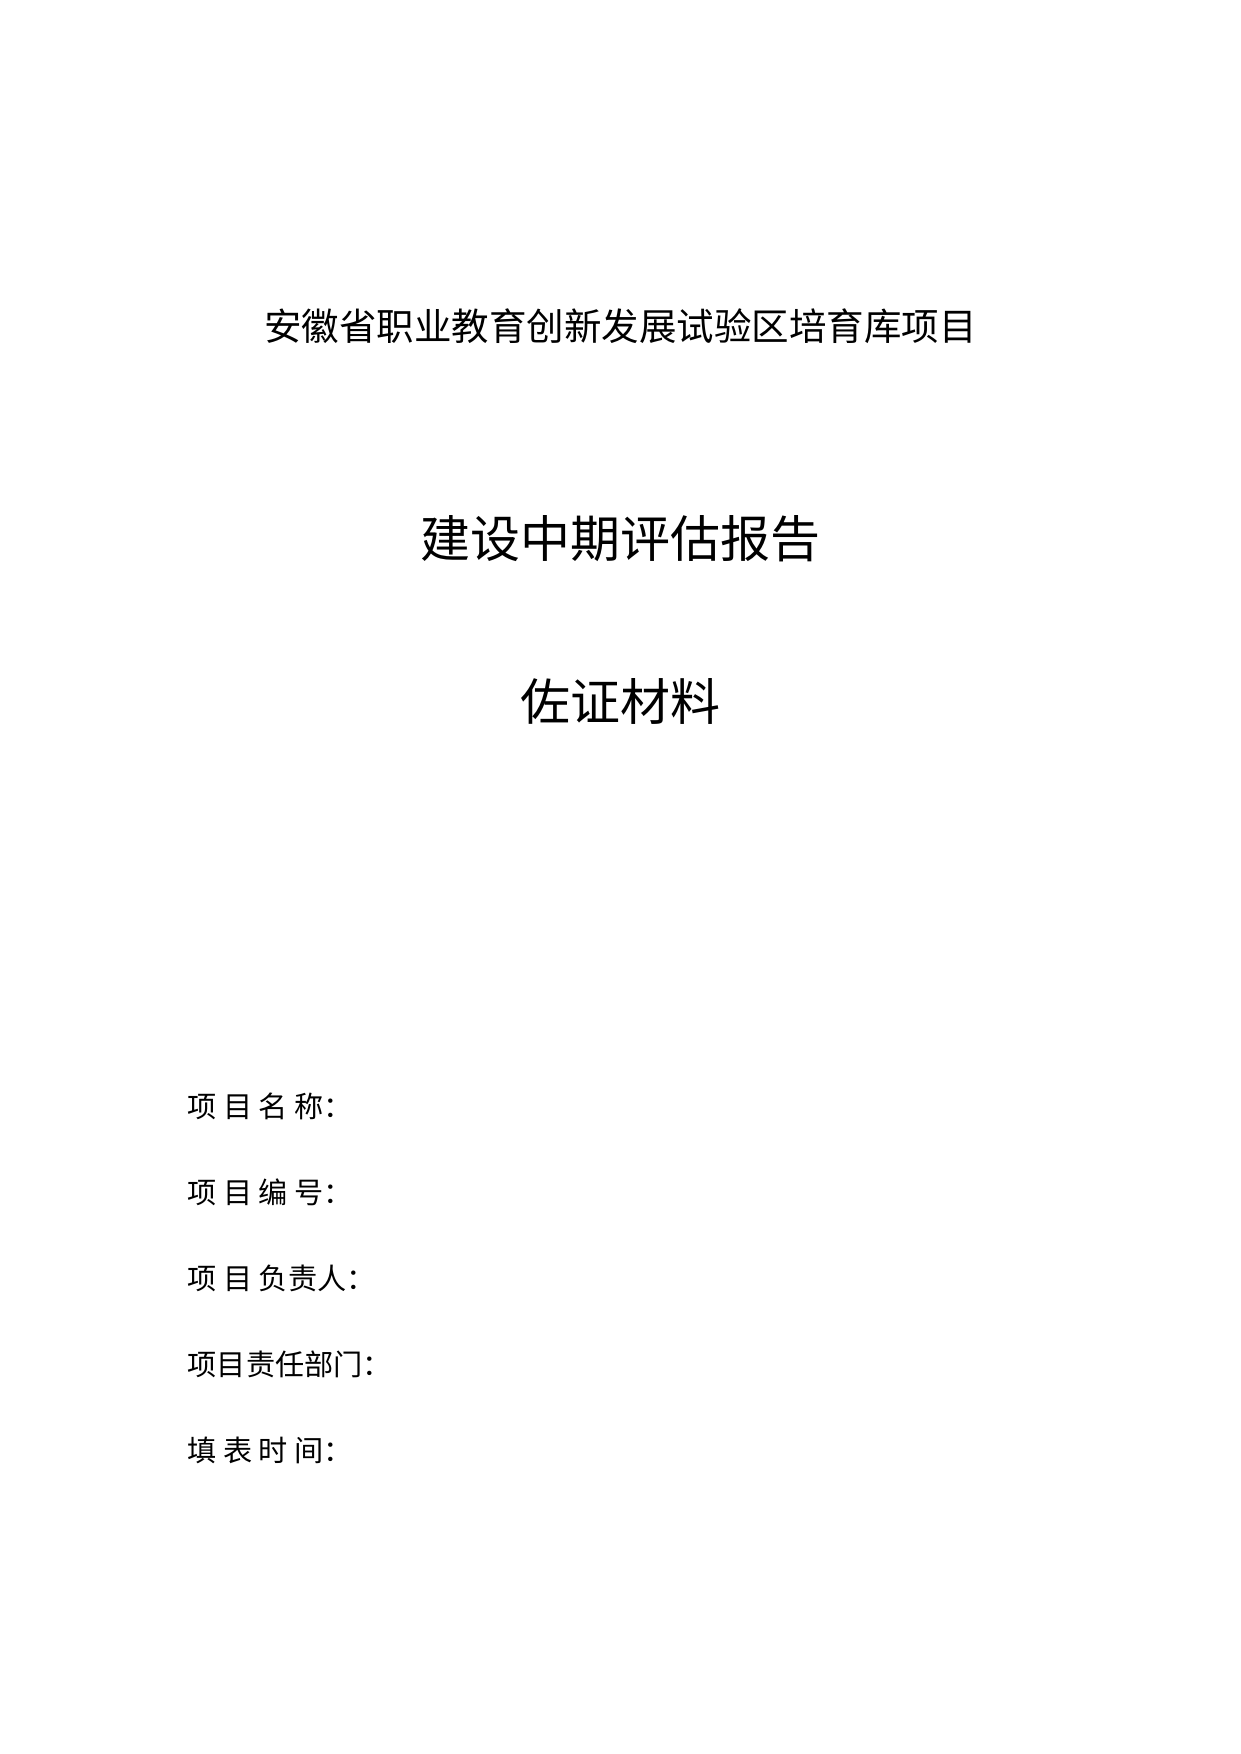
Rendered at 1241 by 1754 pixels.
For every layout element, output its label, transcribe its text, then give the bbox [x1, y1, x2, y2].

text 项目责任部门： [187, 1330, 1053, 1395]
text 建设中期评估报告 [187, 487, 1053, 584]
text 佐证材料 [187, 649, 1053, 747]
text 项 目 编 号： [187, 1158, 1053, 1223]
text 项 目 名 称： [187, 1072, 1053, 1137]
text 安徽省职业教育创新发展试验区培育库项目 [187, 292, 1053, 357]
text 项 目 负责人： [187, 1244, 1053, 1309]
text 填 表 时 间： [187, 1417, 1053, 1482]
